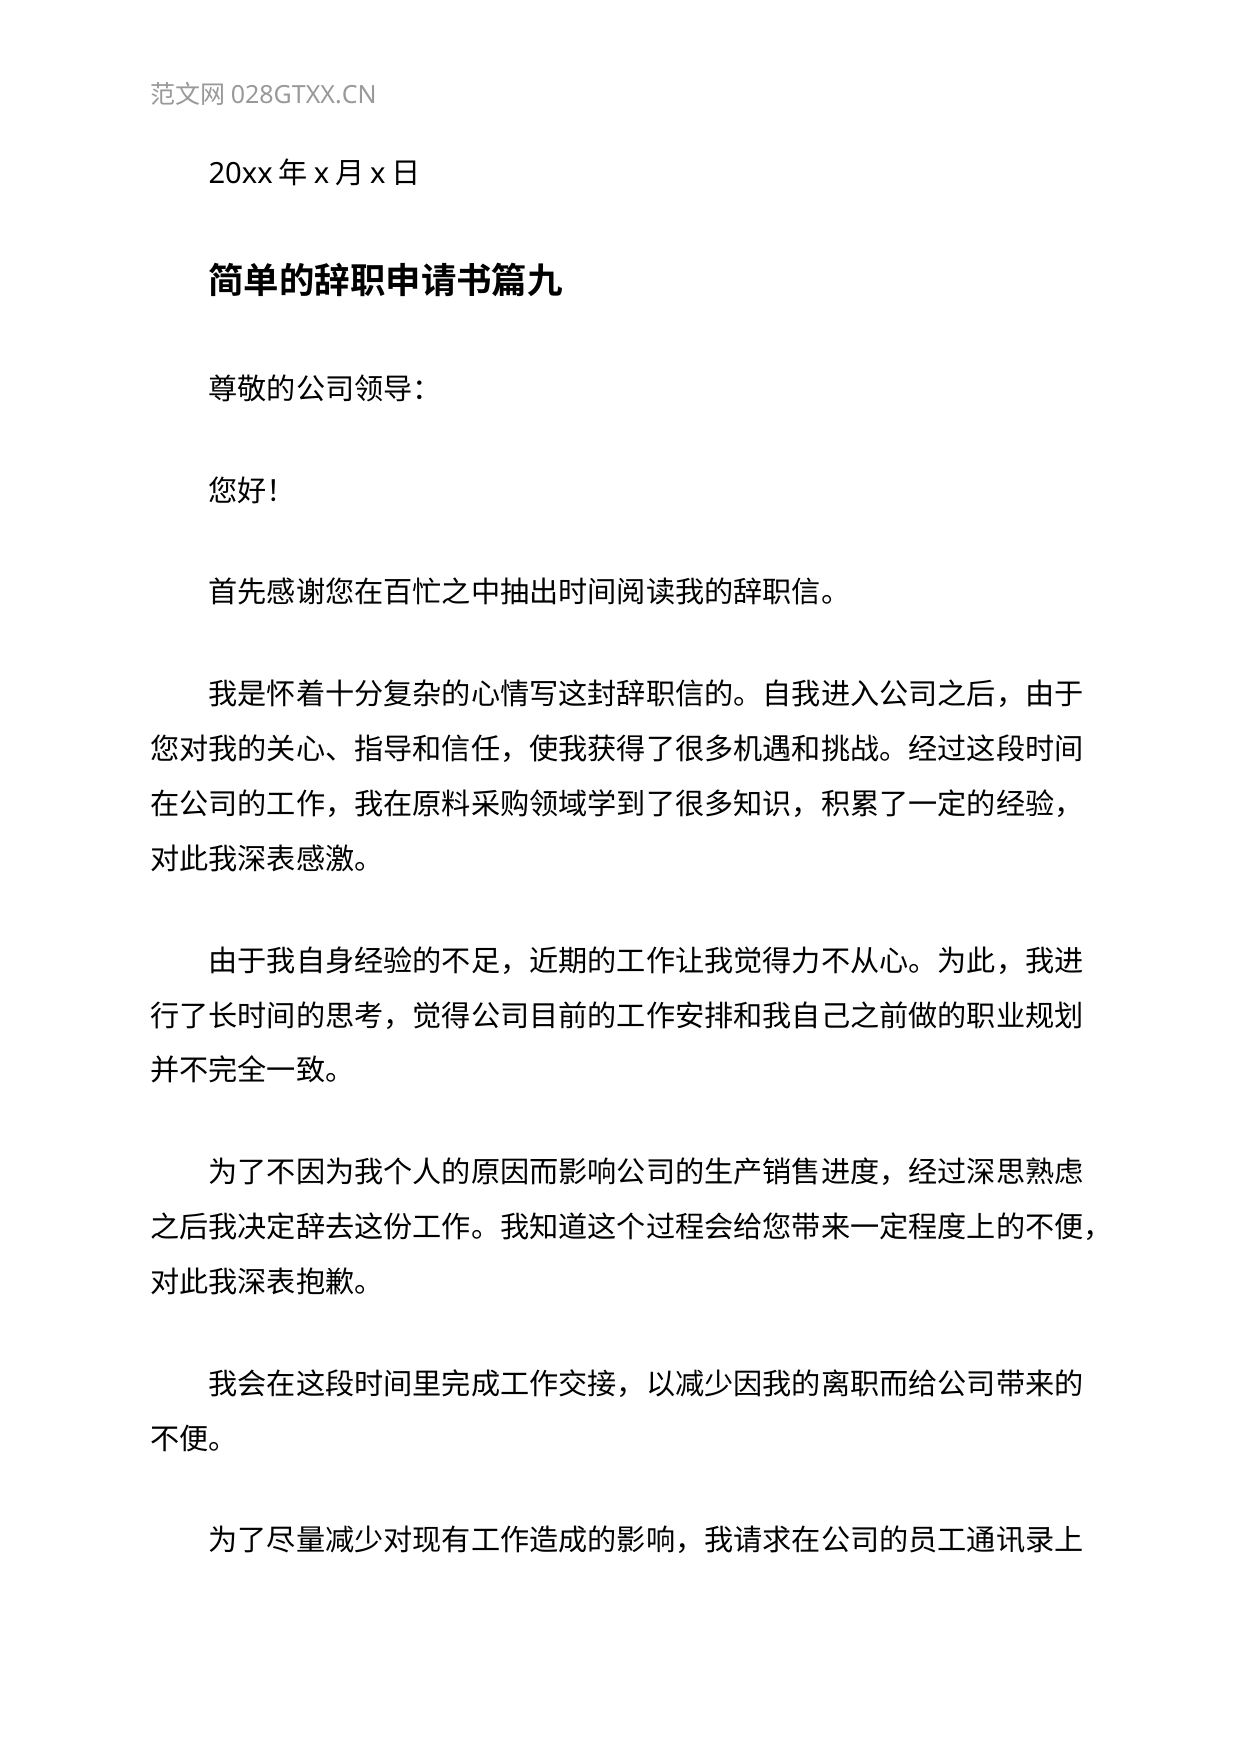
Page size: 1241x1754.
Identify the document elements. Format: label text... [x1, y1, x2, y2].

text 首先感谢您在百忙之中抽出时间阅读我的辞职信。 [150, 569, 1090, 611]
text 尊敬的公司领导： [150, 365, 1090, 408]
text 由于我自身经验的不足，近期的工作让我觉得力不从心。为此，我进行了长时间的思考，觉得公司目前的工作安排和我自己之前做的职业规划并不完全一致。 [150, 937, 1090, 1089]
text 20xx年x月x日 [150, 150, 1090, 192]
text 简单的辞职申请书篇九 [150, 252, 1090, 303]
text 我是怀着十分复杂的心情写这封辞职信的。自我进入公司之后，由于您对我的关心、指导和信任，使我获得了很多机遇和挑战。经过这段时间在公司的工作，我在原料采购领域学到了很多知识，积累了一定的经验，对此我深表感激。 [150, 671, 1090, 878]
text 您好！ [150, 467, 1090, 509]
text 为了不因为我个人的原因而影响公司的生产销售进度，经过深思熟虑之后我决定辞去这份工作。我知道这个过程会给您带来一定程度上的不便，对此我深表抱歉。 [150, 1149, 1090, 1301]
text 我会在这段时间里完成工作交接，以减少因我的离职而给公司带来的不便。 [150, 1360, 1090, 1457]
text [150, 1517, 1090, 1559]
